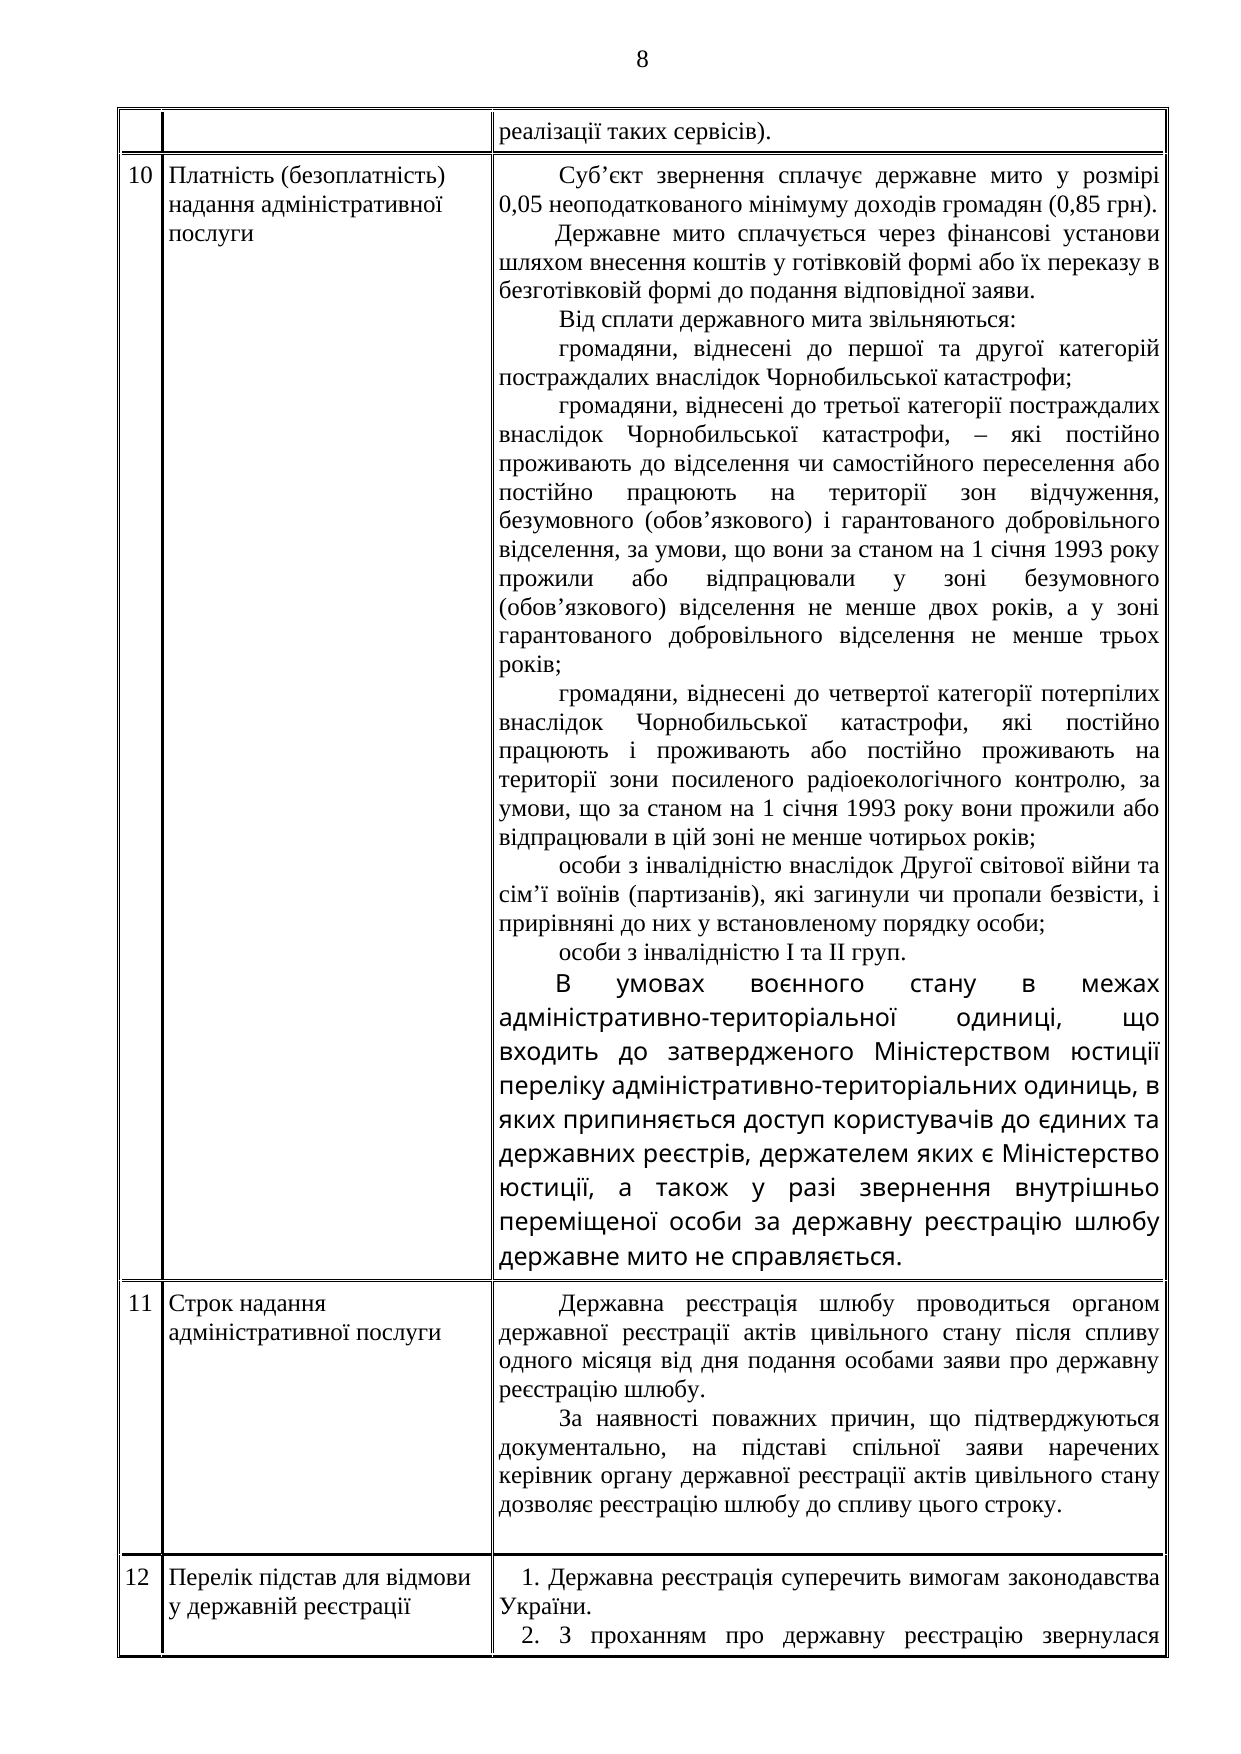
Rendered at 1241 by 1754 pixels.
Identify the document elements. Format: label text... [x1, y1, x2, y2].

table_cell Строк надання адміністративної послуги [164, 1282, 491, 1553]
table_cell 9 [118, 108, 162, 151]
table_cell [162, 110, 492, 151]
table_cell 11 [120, 1279, 161, 1553]
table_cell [493, 110, 1165, 151]
table_cell Державна реєстрація шлюбу проводиться органом державної реєстрації актів цивільного стану після спливу одного місяця від дня подання особами заяви про державну реєстрацію шлюбу. За наявності поважних причин, що підтверджуються документально, на підставі спільної заяви наречених керівник органу державної реєстрації актів цивільного стану дозволяє реєстрацію шлюбу до спливу цього строку. [494, 1279, 1166, 1553]
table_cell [493, 1553, 1167, 1655]
table_cell Суб’єкт звернення сплачує державне мито у розмірі 0,05 неоподаткованого мінімуму доходів громадян (0,85 грн). Державне мито сплачується через фінансові установи шляхом внесення коштів у готівковій формі або їх переказу в безготівковій формі до подання відповідної заяви. Від сплати державного мита звільняються: громадяни, віднесені до першої та другої категорій постраждалих внаслідок Чорнобильської катастрофи; громадяни, віднесені до третьої категорії постраждалих внаслідок Чорнобильської катастрофи, – які постійно проживають до відселення чи самостійного переселення або постійно працюють на території зон відчуження, безумовного (обов’язкового) і гарантованого добровільного відселення, за умови, що вони за станом на 1 січня 1993 року прожили або відпрацювали у зоні безумовного (обов’язкового) відселення не менше двох років, а у зоні гарантованого добровільного відселення не менше трьох років; громадяни, віднесені до четвертої категорії потерпілих внаслідок Чорнобильської катастрофи, які постійно працюють і проживають або постійно проживають на території зони посиленого радіоекологічного контролю, за умови, що за станом на 1 січня 1993 року вони прожили або відпрацювали в цій зоні не менше чотирьох років; особи з інвалідністю внаслідок Другої світової війни та сім’ї воїнів (партизанів), які загинули чи пропали безвісти, і прирівняні до них у встановленому порядку особи; особи з інвалідністю I та II груп. В умовах воєнного стану в межах адміністративно-територіальної одиниці, що входить до затвердженого Міністерством юстиції переліку адміністративно-територіальних одиниць, в яких припиняється доступ користувачів до єдиних та державних реєстрів, держателем яких є Міністерство юстиції, а також у разі звернення внутрішньо переміщеної особи за державну реєстрацію шлюбу державне мито не справляється. [494, 151, 1166, 1278]
table_cell Платність (безоплатність) надання адміністративної послуги [164, 155, 491, 1278]
table_cell 12 [118, 1553, 162, 1655]
table_cell 10 [120, 151, 161, 1278]
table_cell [162, 1556, 492, 1655]
